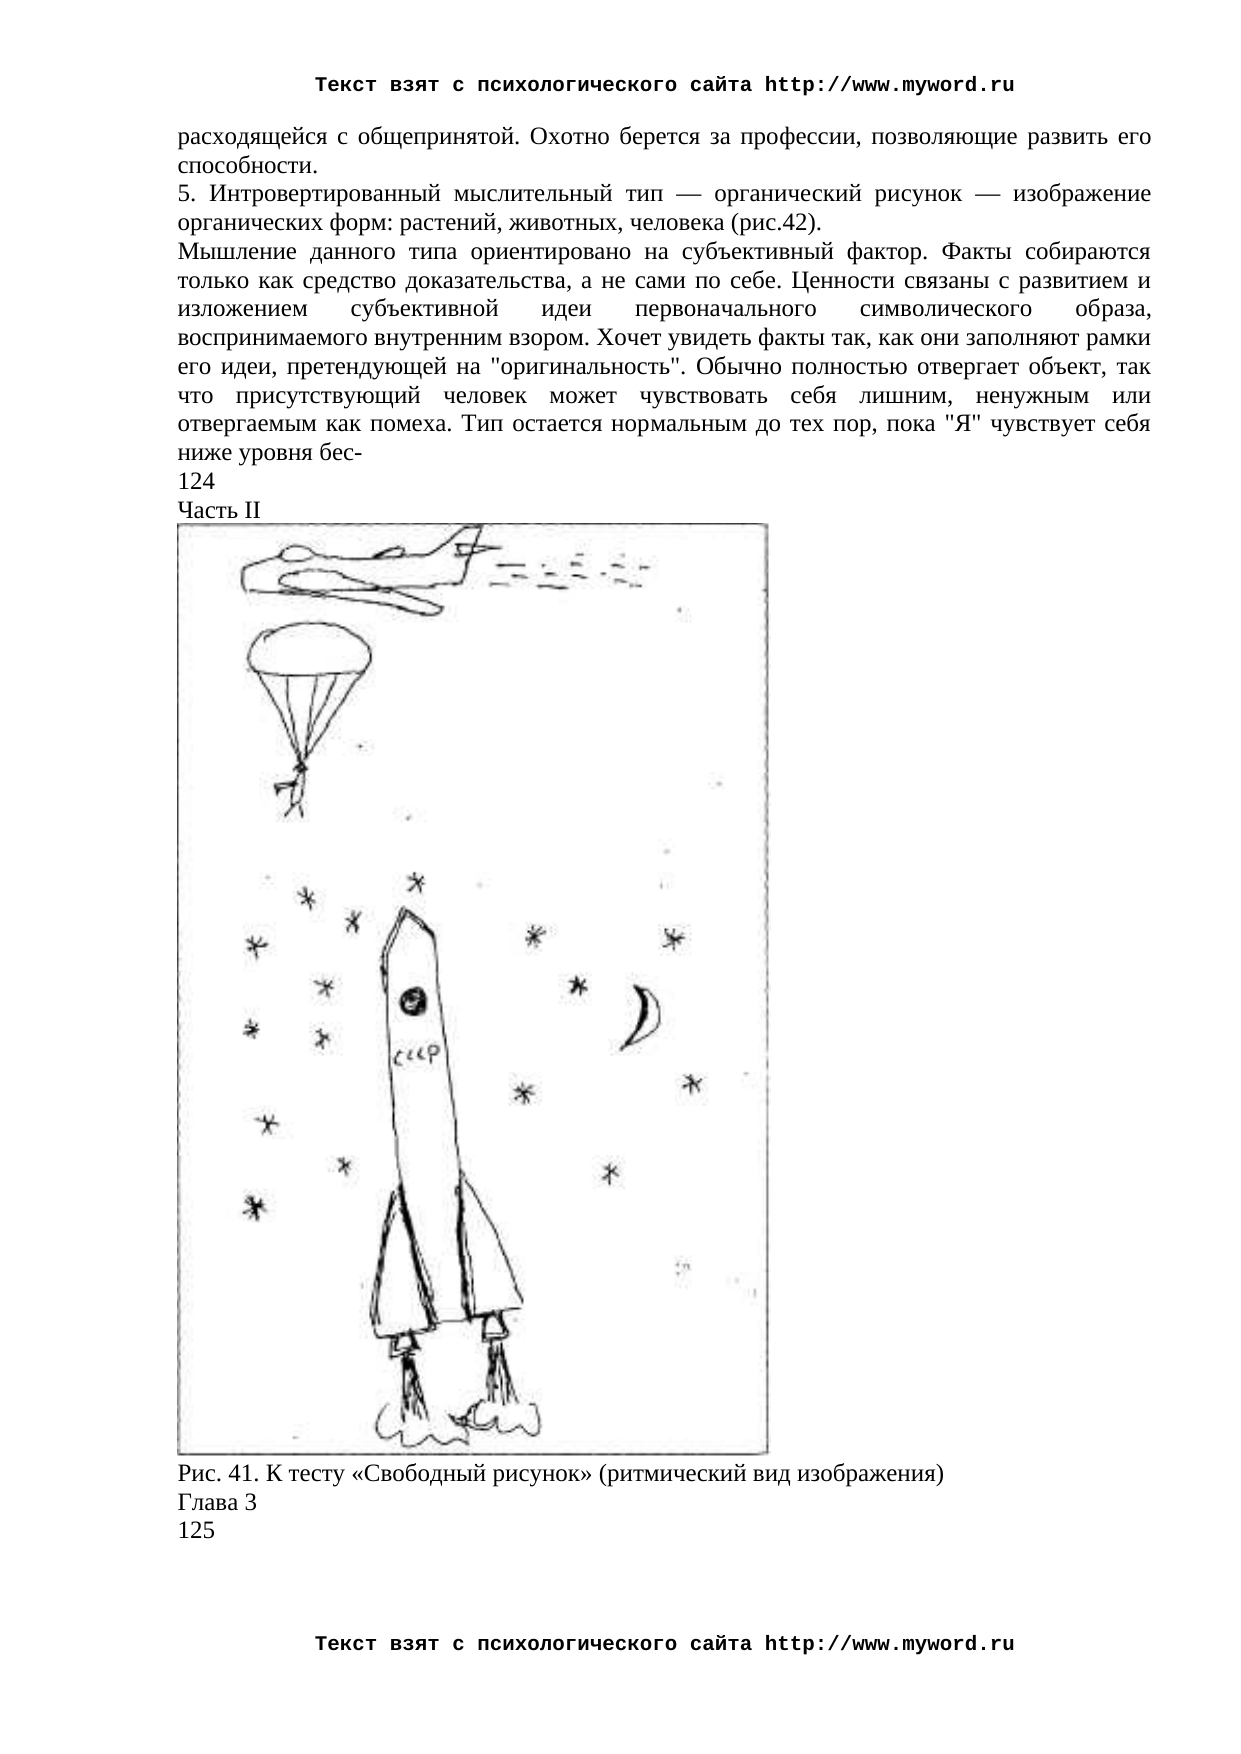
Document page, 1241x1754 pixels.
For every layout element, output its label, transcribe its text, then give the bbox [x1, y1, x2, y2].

text Мышление данного типа ориентировано на субъективный фактор. Факты собираются только как средство доказательства, а не сами по себе. Ценности связаны с развитием и изложением субъективной идеи первоначального символического образа, воспринимаемого внутренним взором. Хочет увидеть факты так, как они заполняют рамки его идеи, претендующей на "оригинальность". Обычно полностью отвергает объект, так что присутствующий человек может чувствовать себя лишним, ненужным или отвергаемым как помеха. Тип остается нормальным до тех пор, пока "Я" чувствует себя ниже уровня бес- [177, 236, 1152, 466]
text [177, 121, 1152, 178]
text 124 [177, 466, 1152, 495]
text 5. Интровертированный мыслительный тип — органический рисунок — изображение органических форм: растений, животных, человека (рис.42). [177, 178, 1152, 236]
text Часть II [177, 495, 1152, 523]
text Рис. 41. К тесту «Свободный рисунок» (ритмический вид изображения) [177, 1458, 1152, 1487]
text Глава 3 [177, 1487, 1152, 1516]
picture [177, 523, 771, 1458]
text 125 [177, 1516, 1152, 1544]
